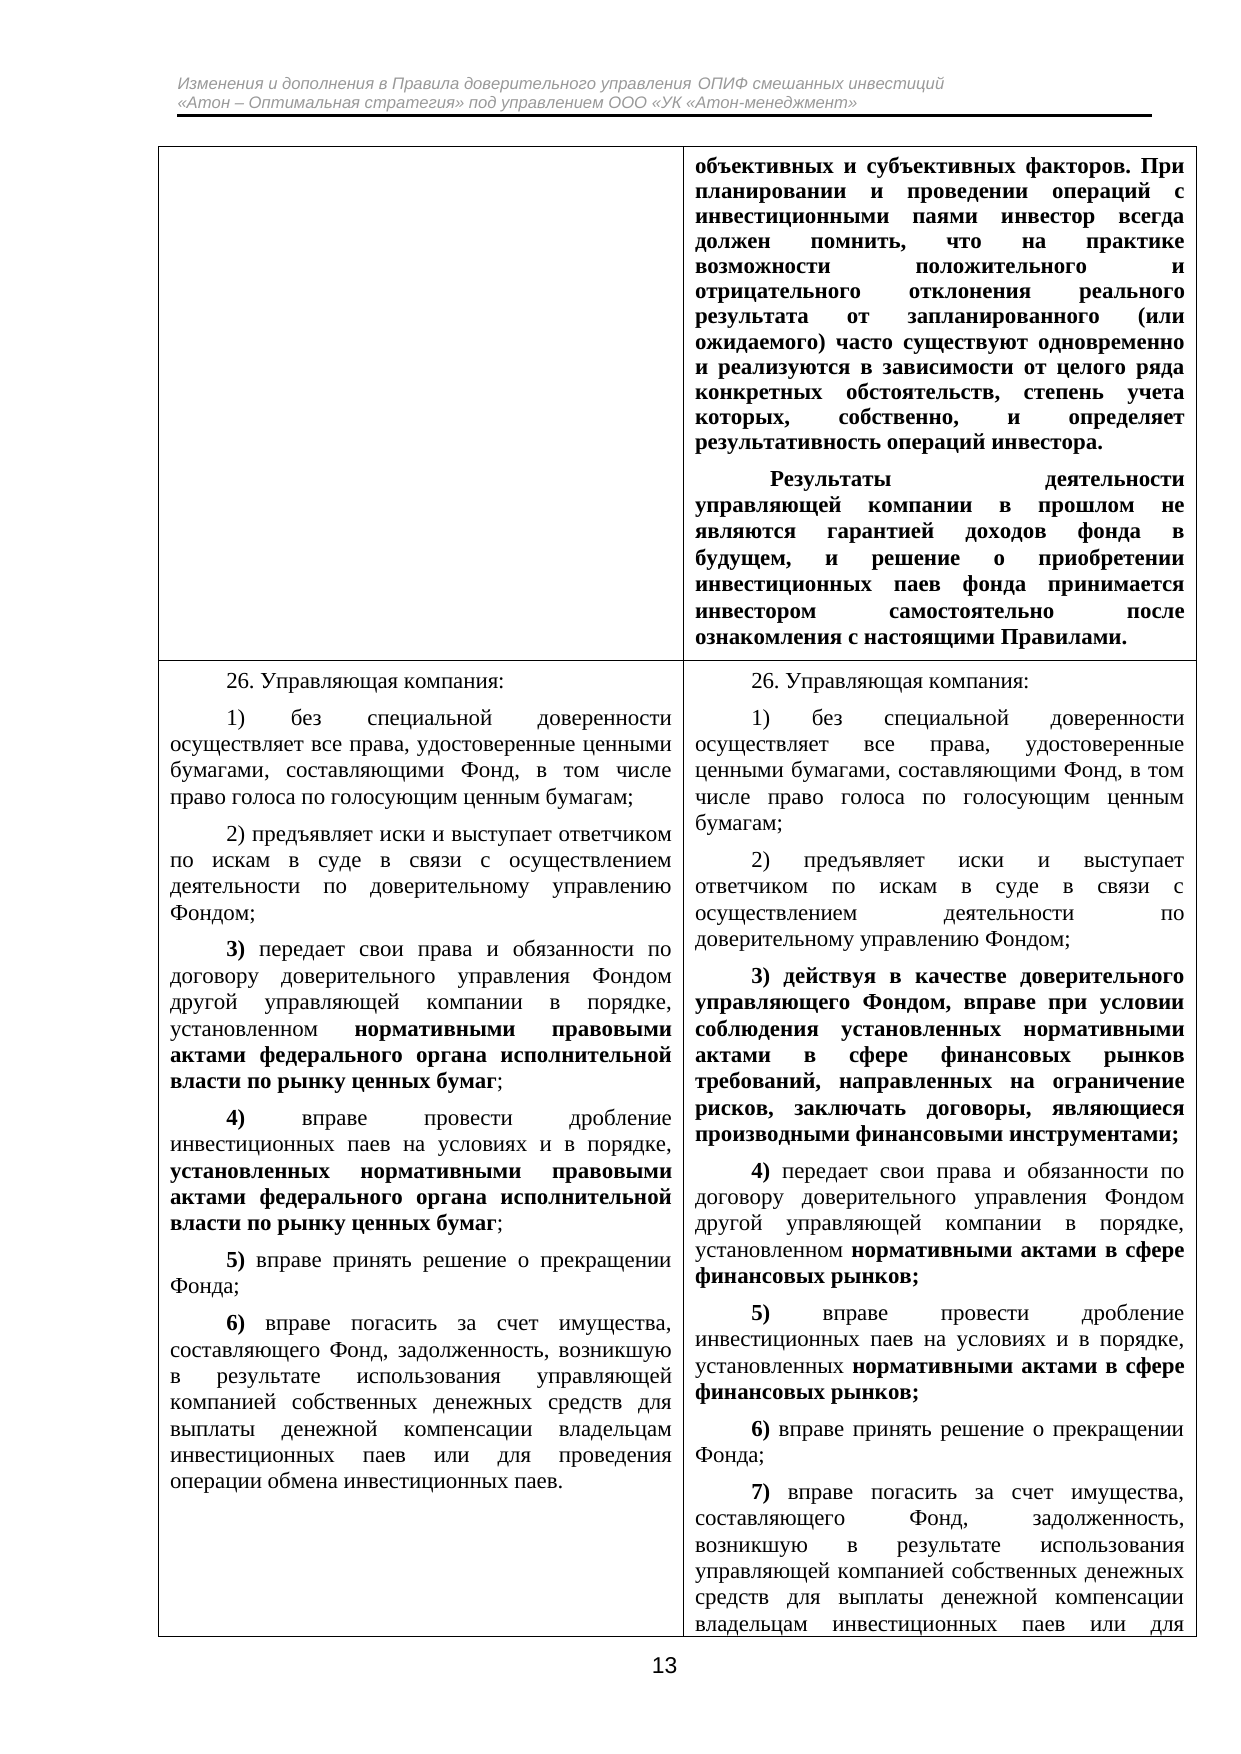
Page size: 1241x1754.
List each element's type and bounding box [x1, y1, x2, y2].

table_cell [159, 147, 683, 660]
table_cell [159, 661, 683, 1636]
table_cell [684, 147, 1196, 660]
table_cell [684, 661, 1196, 1636]
